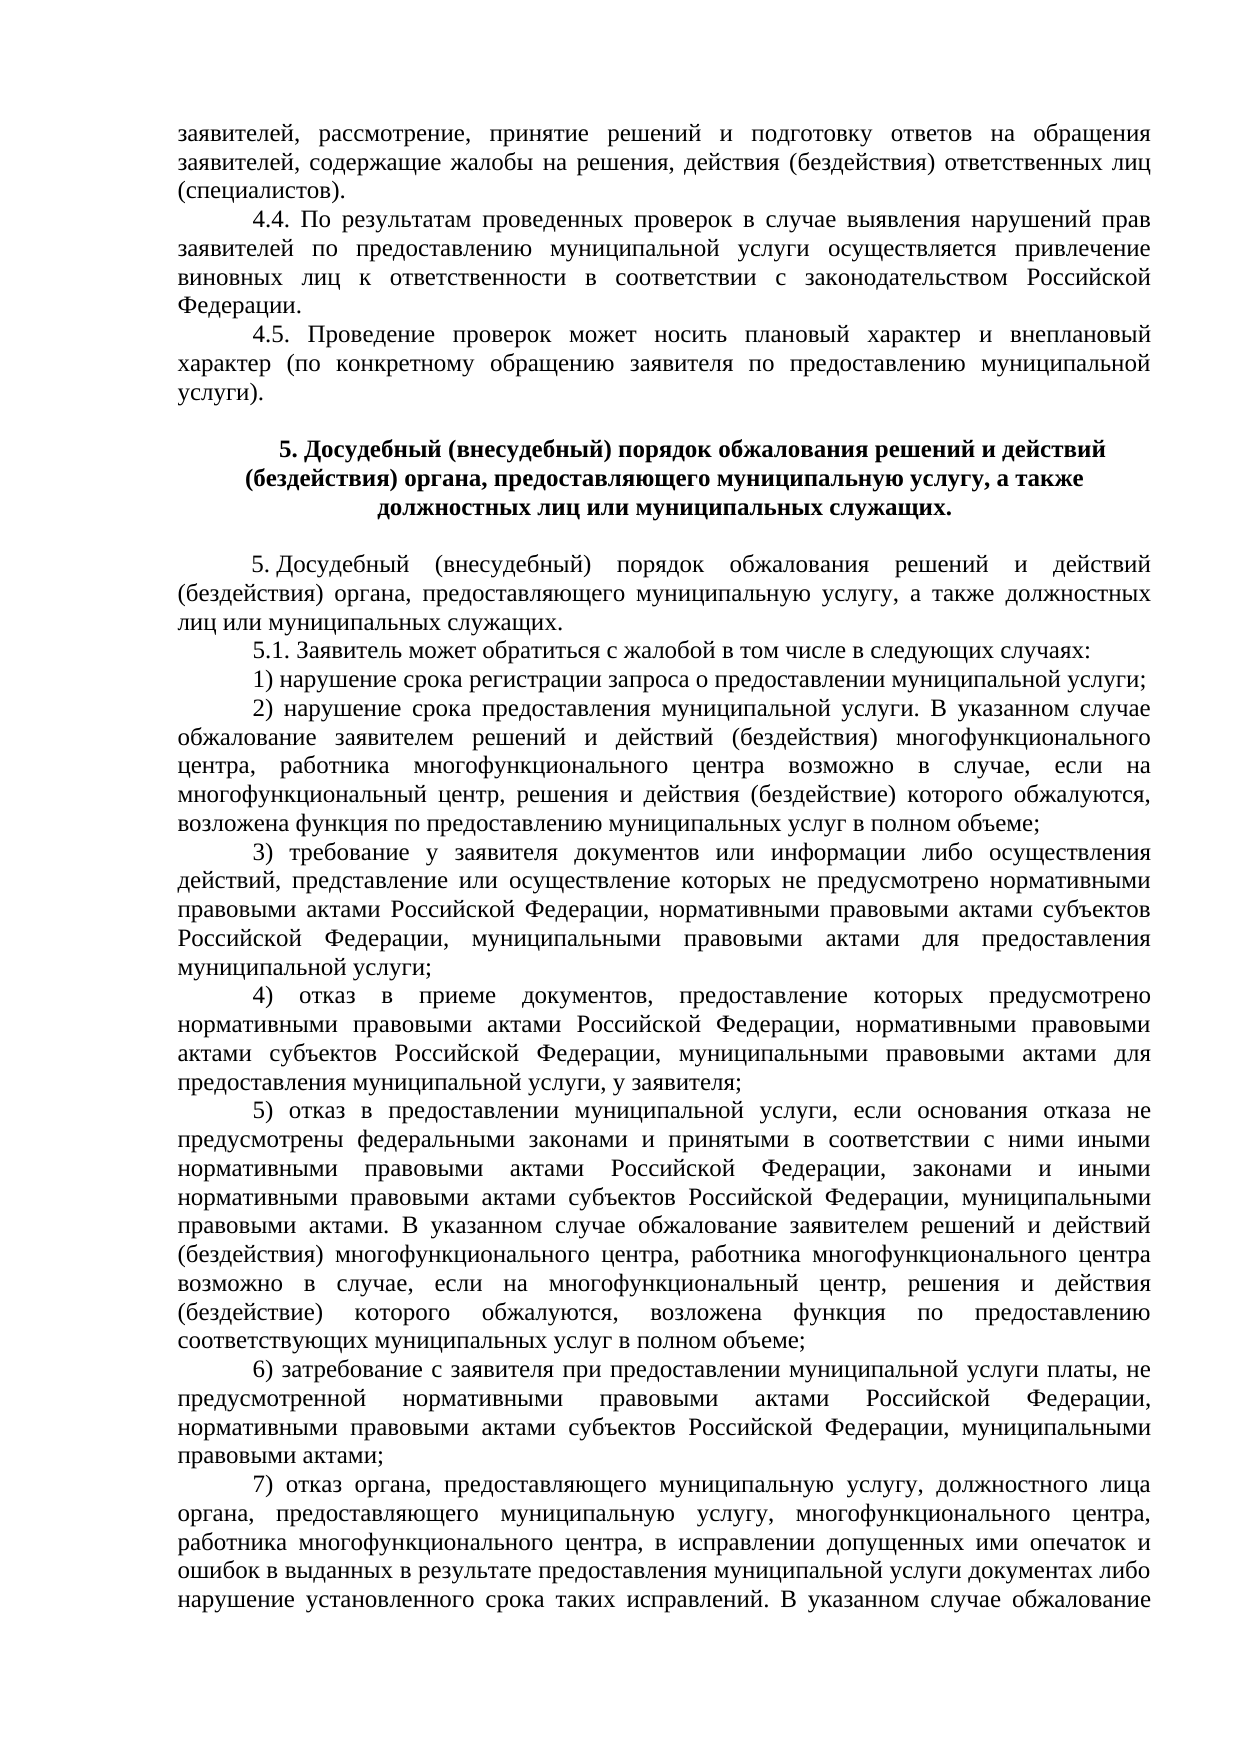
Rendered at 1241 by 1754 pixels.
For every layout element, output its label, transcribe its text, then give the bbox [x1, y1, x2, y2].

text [177, 118, 1152, 204]
text 1) нарушение срока регистрации запроса о предоставлении муниципальной услуги; [177, 664, 1152, 693]
text 4.4. По результатам проведенных проверок в случае выявления нарушений прав заявителей по предоставлению муниципальной услуги осуществляется привлечение виновных лиц к ответственности в соответствии с законодательством Российской Федерации. [177, 204, 1152, 319]
text 6) затребование с заявителя при предоставлении муниципальной услуги платы, не предусмотренной нормативными правовыми актами Российской Федерации, нормативными правовыми актами субъектов Российской Федерации, муниципальными правовыми актами; [177, 1354, 1152, 1469]
text 5.1. Заявитель может обратиться с жалобой в том числе в следующих случаях: [177, 636, 1152, 664]
text 5. Досудебный (внесудебный) порядок обжалования решений и действий (бездействия) органа, предоставляющего муниципальную услугу, а также должностных лиц или муниципальных служащих. [177, 549, 1152, 636]
text 5. Досудебный (внесудебный) порядок обжалования решений и действий (бездействия) органа, предоставляющего муниципальную услугу, а также должностных лиц или муниципальных служащих. [177, 434, 1152, 521]
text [177, 1469, 1152, 1613]
text 4.5. Проведение проверок может носить плановый характер и внеплановый характер (по конкретному обращению заявителя по предоставлению муниципальной услуги). [177, 319, 1152, 406]
text 4) отказ в приеме документов, предоставление которых предусмотрено нормативными правовыми актами Российской Федерации, нормативными правовыми актами субъектов Российской Федерации, муниципальными правовыми актами для предоставления муниципальной услуги, у заявителя; [177, 981, 1152, 1096]
text 2) нарушение срока предоставления муниципальной услуги. В указанном случае обжалование заявителем решений и действий (бездействия) многофункционального центра, работника многофункционального центра возможно в случае, если на многофункциональный центр, решения и действия (бездействие) которого обжалуются, возложена функция по предоставлению муниципальных услуг в полном объеме; [177, 693, 1152, 837]
text 5) отказ в предоставлении муниципальной услуги, если основания отказа не предусмотрены федеральными законами и принятыми в соответствии с ними иными нормативными правовыми актами Российской Федерации, законами и иными нормативными правовыми актами субъектов Российской Федерации, муниципальными правовыми актами. В указанном случае обжалование заявителем решений и действий (бездействия) многофункционального центра, работника многофункционального центра возможно в случае, если на многофункциональный центр, решения и действия (бездействие) которого обжалуются, возложена функция по предоставлению соответствующих муниципальных услуг в полном объеме; [177, 1096, 1152, 1354]
text 3) требование у заявителя документов или информации либо осуществления действий, представление или осуществление которых не предусмотрено нормативными правовыми актами Российской Федерации, нормативными правовыми актами субъектов Российской Федерации, муниципальными правовыми актами для предоставления муниципальной услуги; [177, 837, 1152, 981]
